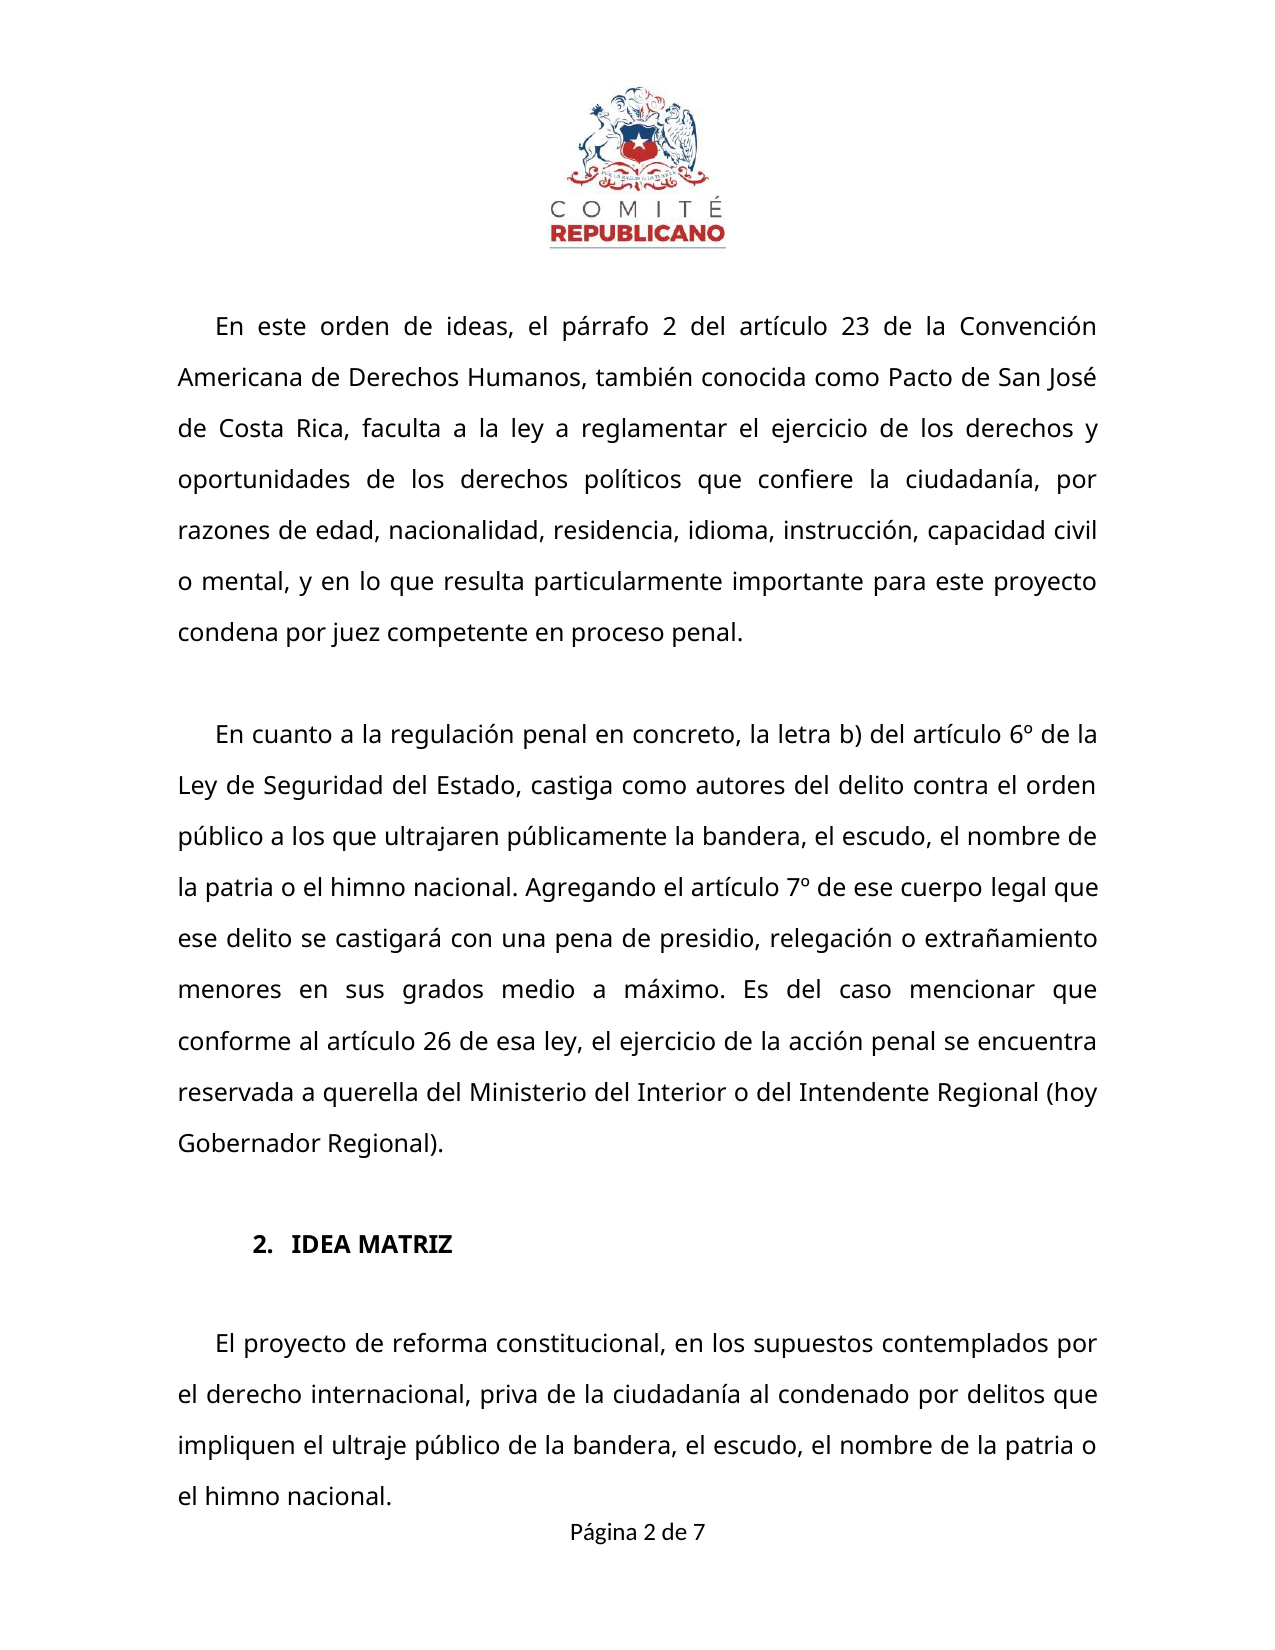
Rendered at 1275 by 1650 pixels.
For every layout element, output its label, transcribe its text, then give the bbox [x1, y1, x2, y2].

text En cuanto a la regulación penal en concreto, la letra b) del artículo 6º de la Ley de Seguridad del Estado, castiga como autores del delito contra el orden público a los que ultrajaren públicamente la bandera, el escudo, el nombre de la patria o el himno nacional. Agregando el artículo 7º de ese cuerpo legal que ese delito se castigará con una pena de presidio, relegación o extrañamiento menores en sus grados medio a máximo. Es del caso mencionar que conforme al artículo 26 de esa ley, el ejercicio de la acción penal se encuentra reservada a querella del Ministerio del Interior o del Intendente Regional (hoy Gobernador Regional). [177, 717, 1098, 1159]
text En este orden de ideas, el párrafo 2 del artículo 23 de la Convención Americana de Derechos Humanos, también conocida como Pacto de San José de Costa Rica, faculta a la ley a reglamentar el ejercicio de los derechos y oportunidades de los derechos políticos que confiere la ciudadanía, por razones de edad, nacionalidad, residencia, idioma, instrucción, capacidad civil o mental, y en lo que resulta particularmente importante para este proyecto condena por juez competente en proceso penal. [177, 308, 1098, 649]
text El proyecto de reforma constitucional, en los supuestos contemplados por el derecho internacional, priva de la ciudadanía al condenado por delitos que impliquen el ultraje público de la bandera, el escudo, el nombre de la patria o el himno nacional. [177, 1326, 1098, 1513]
list IDEA MATRIZ [252, 1227, 1223, 1261]
picture [545, 85, 727, 254]
